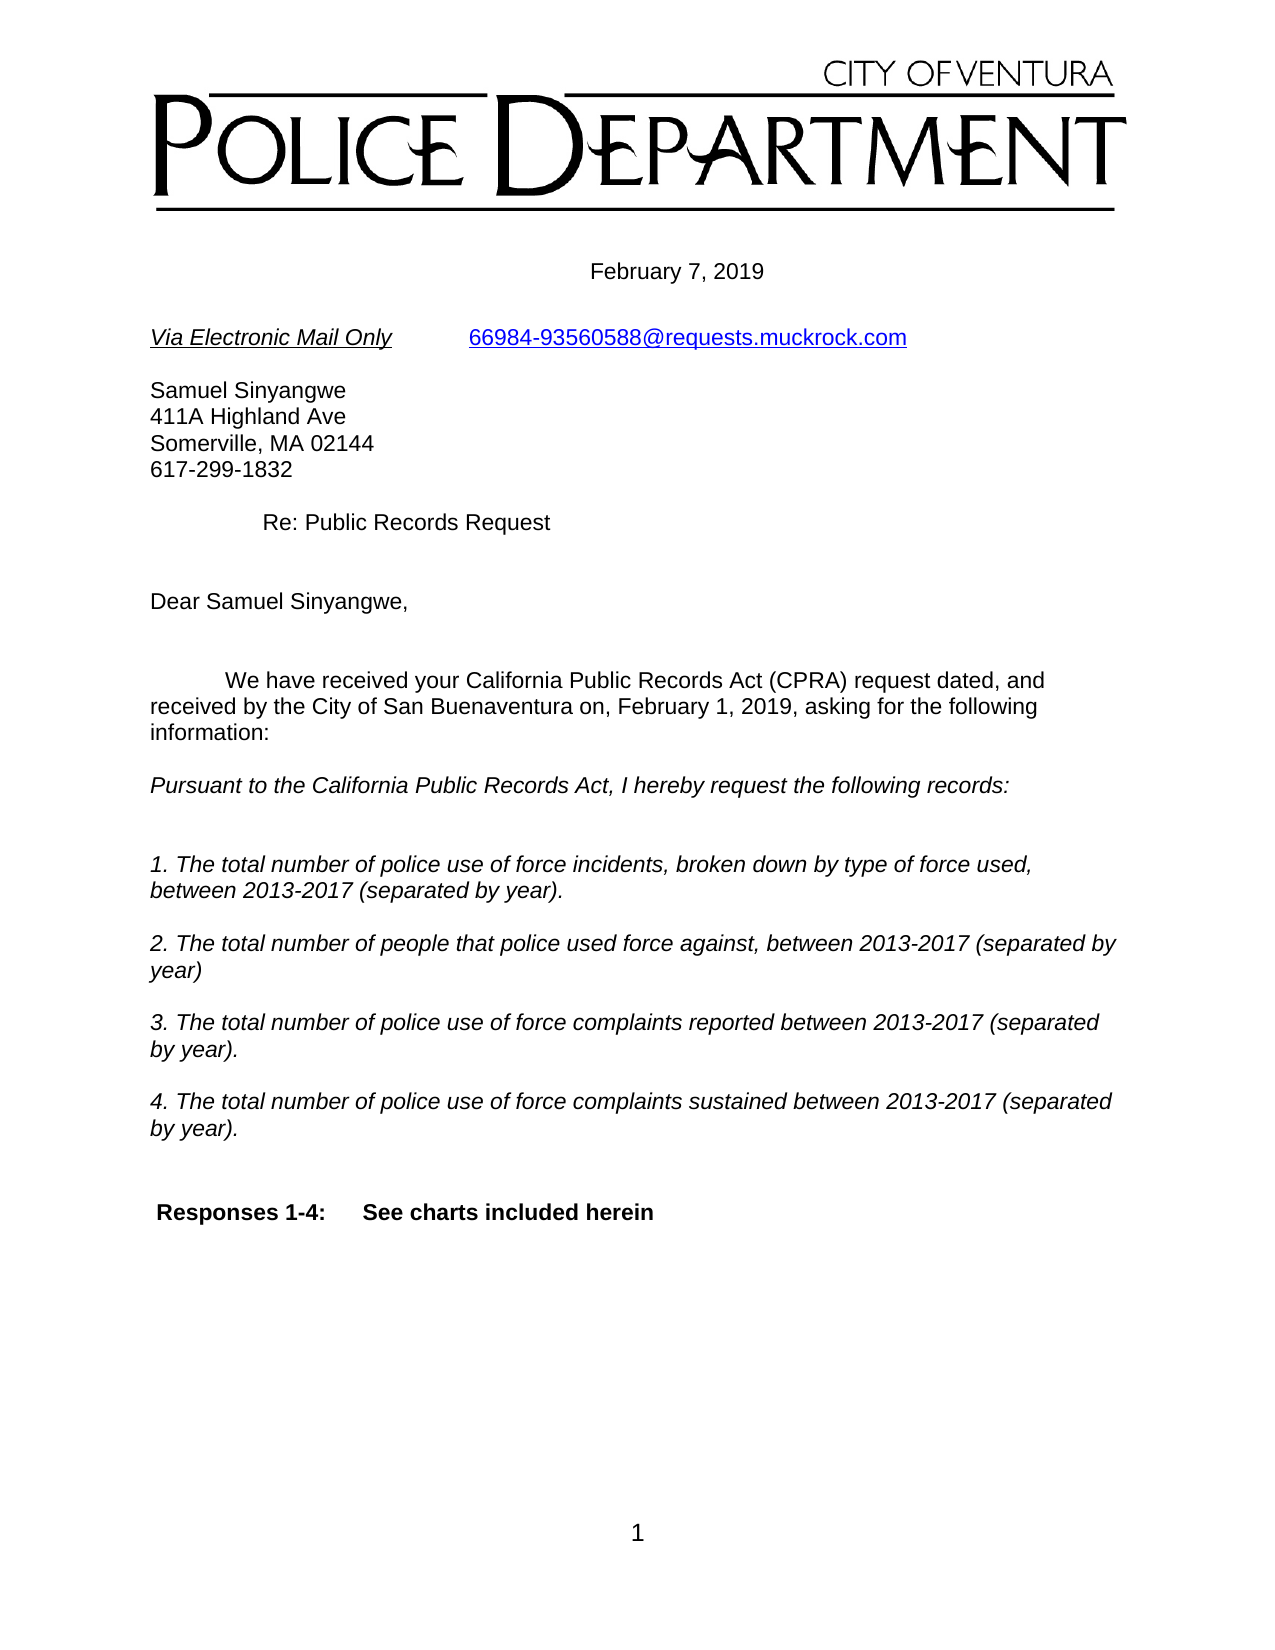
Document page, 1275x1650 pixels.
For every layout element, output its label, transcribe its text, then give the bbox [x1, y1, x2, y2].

text February 7, 2019 [150, 258, 1204, 284]
text Somerville, MA 02144 [150, 429, 1129, 456]
text Samuel Sinyangwe [150, 377, 1129, 403]
text 617-299-1832 [150, 456, 1129, 482]
text 3. The total number of police use of force complaints reported between 2013-2017 (separated by year). [150, 1009, 1125, 1062]
picture [150, 58, 1128, 214]
text Dear Samuel Sinyangwe, [150, 588, 1129, 614]
text Responses 1-4: See charts included herein [150, 1198, 1129, 1225]
text Pursuant to the California Public Records Act, I hereby request the following records: [150, 772, 1125, 798]
text We have received your California Public Records Act (CPRA) request dated, and received by the City of San Buenaventura on, February 1, 2019, asking for the following information: [150, 667, 1129, 746]
text 411A Highland Ave [150, 403, 1129, 429]
text Re: Public Records Request [150, 508, 1129, 535]
text Via Electronic Mail Only 66984-93560588@requests.muckrock.com [150, 324, 1129, 350]
text 2. The total number of people that police used force against, between 2013-2017 (separated by year) [150, 930, 1125, 983]
text 1. The total number of police use of force incidents, broken down by type of force used, between 2013-2017 (separated by year). [150, 851, 1125, 904]
text 4. The total number of police use of force complaints sustained between 2013-2017 (separated by year). [150, 1088, 1129, 1141]
